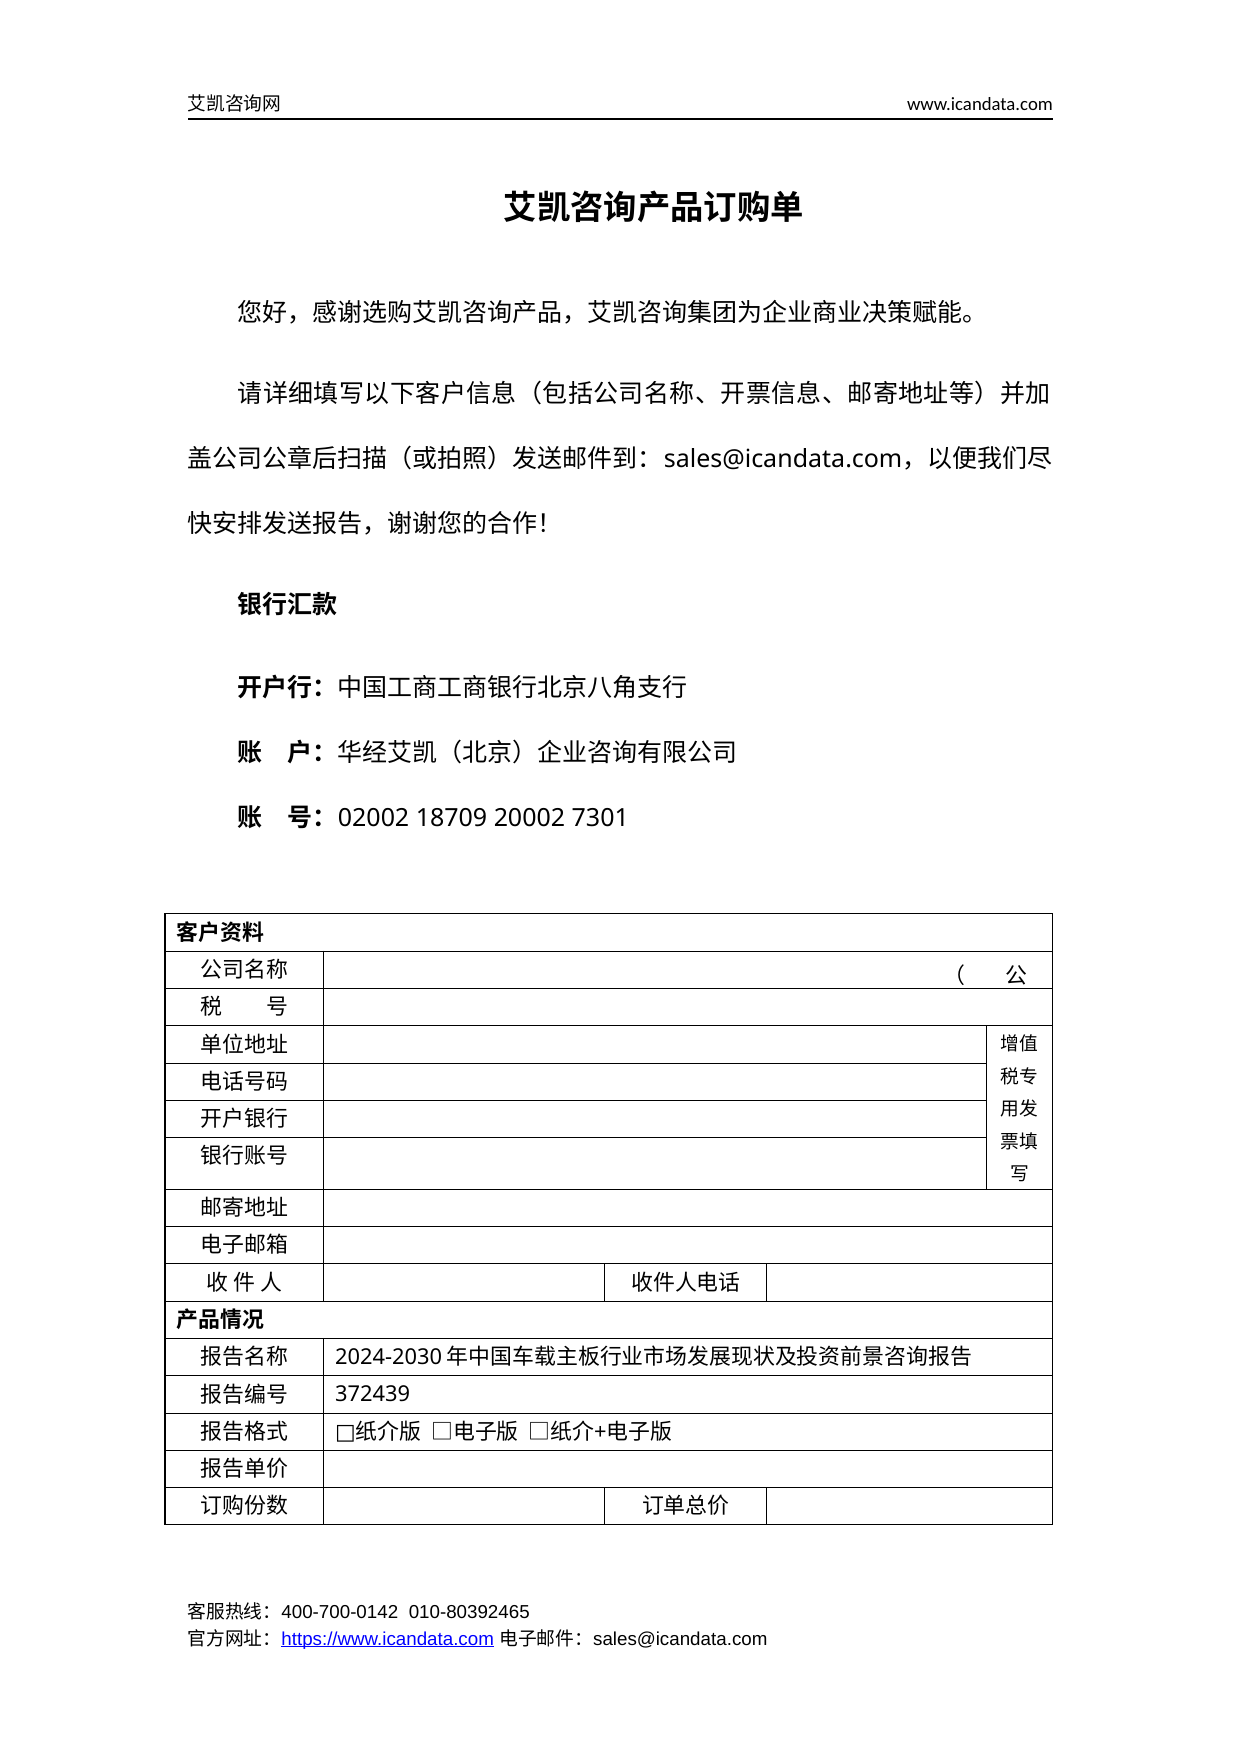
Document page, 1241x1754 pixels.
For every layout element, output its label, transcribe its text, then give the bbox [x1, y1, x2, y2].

table_cell 订单总价 [605, 1488, 766, 1524]
table_cell 收件人电话 [605, 1264, 766, 1301]
table_cell □纸介版 □电子版 □纸介+电子版 [324, 1414, 1052, 1450]
table_cell 邮寄地址 [166, 1190, 323, 1226]
table_cell 报告编号 [166, 1376, 323, 1412]
table_header 客户资料 [166, 914, 1052, 951]
table_cell 公司名称 [166, 952, 323, 988]
table_cell [324, 1138, 986, 1189]
text 艾凯咨询产品订购单 [187, 172, 1053, 237]
text 账 号：02002 18709 20002 7301 [187, 783, 1053, 848]
table_cell 单位地址 [166, 1026, 323, 1062]
table_cell 收 件 人 [166, 1264, 323, 1301]
table_cell 银行账号 [166, 1138, 323, 1189]
table_cell [767, 1488, 1052, 1524]
table_cell [324, 952, 1052, 988]
table_cell [324, 1488, 604, 1524]
table_cell 电话号码 [166, 1064, 323, 1100]
text 开户行：中国工商工商银行北京八角支行 [187, 653, 1053, 718]
text 请详细填写以下客户信息（包括公司名称、开票信息、邮寄地址等）并加盖公司公章后扫描（或拍照）发送邮件到：sales@icandata.com，以便我们尽快安排发送报告，谢谢您的合作！ [187, 359, 1053, 554]
table_cell [324, 1190, 1052, 1226]
table_cell 开户银行 [166, 1101, 323, 1137]
table_cell [767, 1264, 1052, 1301]
table_cell 报告格式 [166, 1414, 323, 1450]
table_cell [324, 1101, 986, 1137]
table_cell 增值税专用发票填写 [987, 1026, 1052, 1189]
text 您好，感谢选购艾凯咨询产品，艾凯咨询集团为企业商业决策赋能。 [187, 278, 1053, 343]
table_cell [324, 989, 1052, 1025]
table_cell [324, 1451, 1052, 1487]
table_cell [324, 1264, 604, 1301]
text 银行汇款 [187, 570, 1053, 635]
table_cell 2024-2030年中国车载主板行业市场发展现状及投资前景咨询报告 [324, 1339, 1052, 1375]
table_cell [324, 1064, 986, 1100]
table_cell [324, 1026, 986, 1062]
table_cell 产品情况 [166, 1302, 1052, 1338]
text 账 户：华经艾凯（北京）企业咨询有限公司 [187, 718, 1053, 783]
table_cell [324, 1227, 1052, 1263]
table_cell 报告名称 [166, 1339, 323, 1375]
table_cell 372439 [324, 1376, 1052, 1412]
table_cell 报告单价 [166, 1451, 323, 1487]
table_cell 订购份数 [166, 1488, 323, 1524]
table_cell 电子邮箱 [166, 1227, 323, 1263]
table_cell 税 号 [166, 989, 323, 1025]
